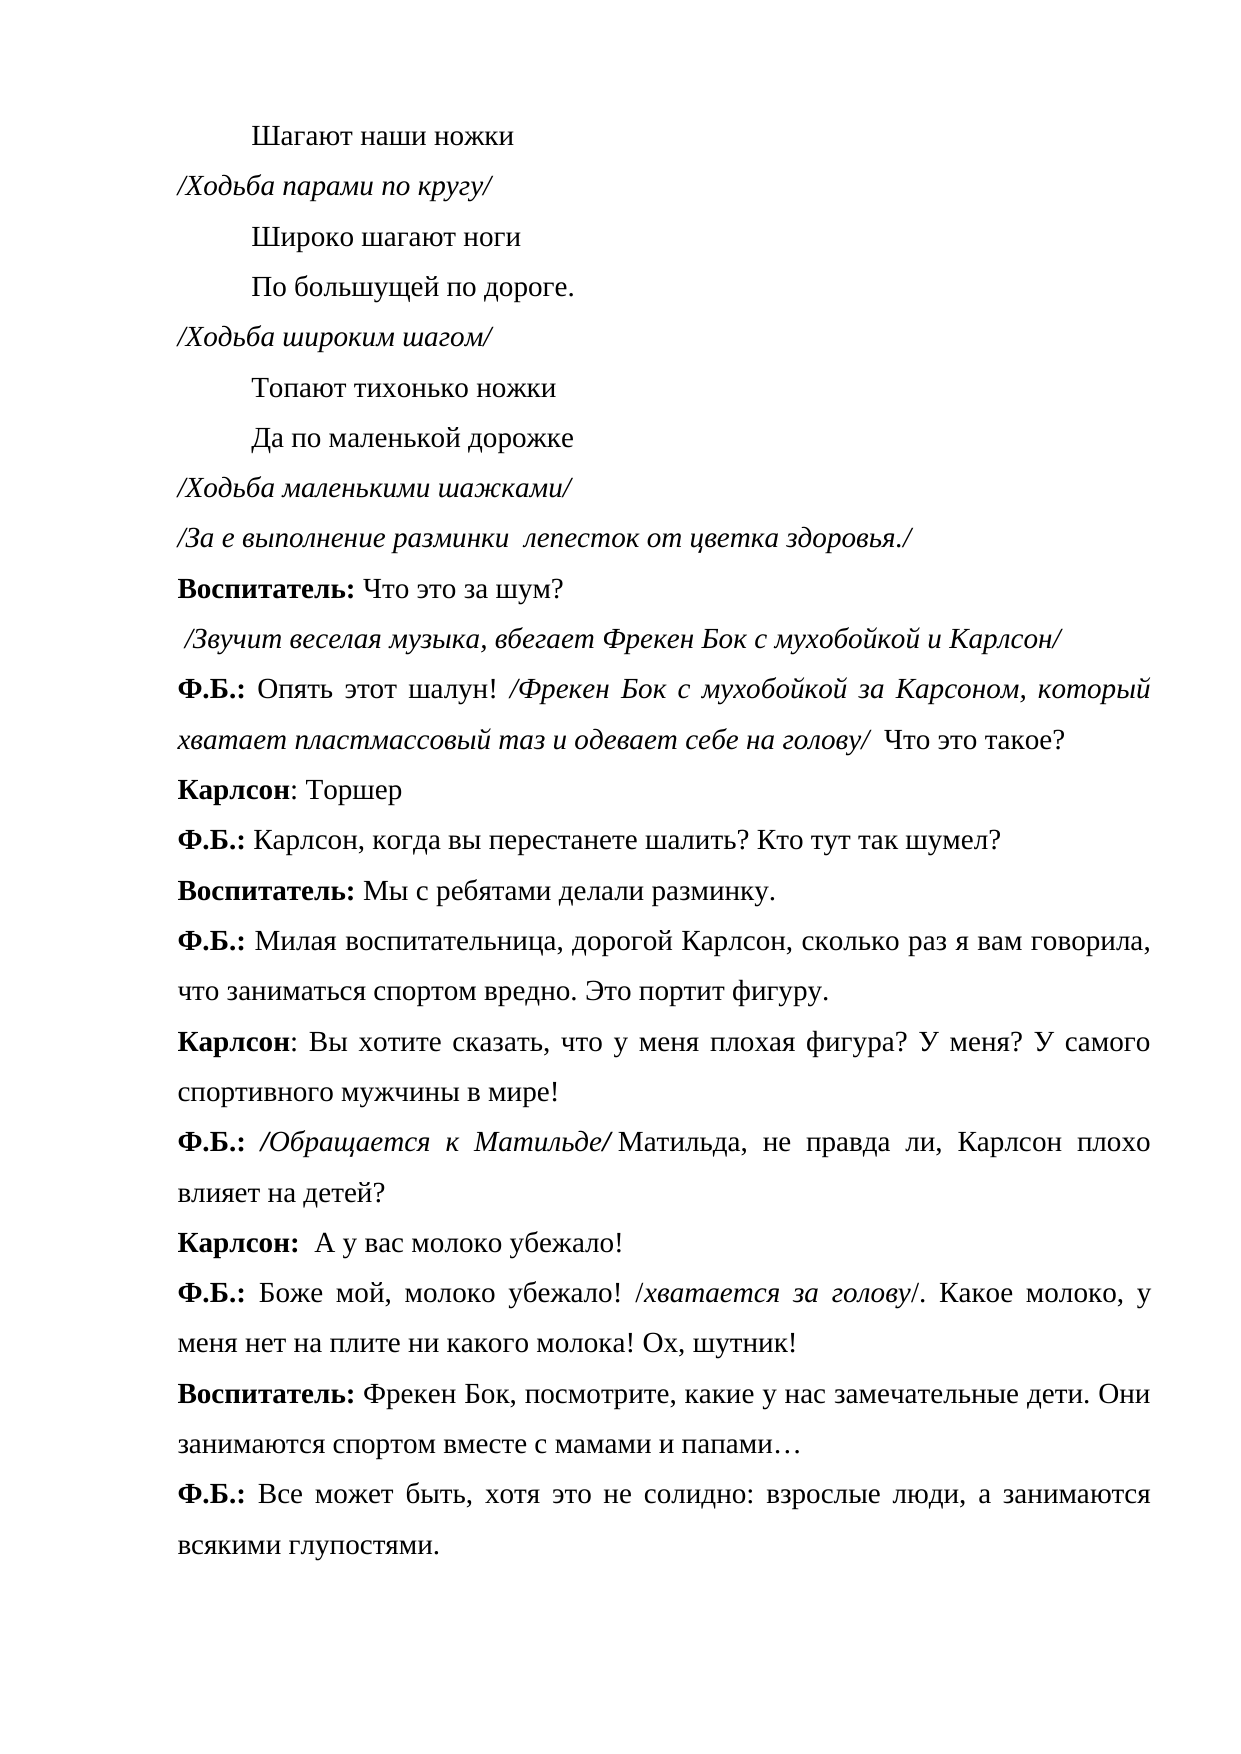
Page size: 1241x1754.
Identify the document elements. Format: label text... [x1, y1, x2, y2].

text Ф.Б.: Милая воспитательница, дорогой Карлсон, сколько раз я вам говорила, что заниматься спортом вредно. Это портит фигуру. [177, 923, 1152, 1007]
text /Ходьба парами по кругу/ [177, 168, 1152, 202]
text Шагают наши ножки [177, 118, 1152, 152]
text Карлсон: Торшер [177, 772, 1152, 806]
text Воспитатель: Мы с ребятами делали разминку. [177, 873, 1152, 906]
text /Звучит веселая музыка, вбегает Фрекен Бок с мухобойкой и Карлсон/ [177, 621, 1152, 655]
text Ф.Б.: Карлсон, когда вы перестанете шалить? Кто тут так шумел? [177, 822, 1152, 856]
text /Ходьба широким шагом/ [177, 319, 1152, 353]
text Карлсон: Вы хотите сказать, что у меня плохая фигура? У меня? У самого спортивного мужчины в мире! [177, 1024, 1152, 1108]
text Топают тихонько ножки [177, 370, 1152, 403]
text Ф.Б.: Боже мой, молоко убежало! /хватается за голову/. Какое молоко, у меня нет на плите ни какого молока! Ох, шутник! [177, 1275, 1152, 1359]
text Широко шагают ноги [177, 219, 1152, 252]
text Ф.Б.: Опять этот шалун! /Фрекен Бок с мухобойкой за Карсоном, который хватает пластмассовый таз и одевает себе на голову/ Что это такое? [177, 672, 1152, 755]
text /Ходьба маленькими шажками/ [177, 470, 1152, 504]
text Воспитатель: Что это за шум? [177, 571, 1152, 604]
text /За е выполнение разминки лепесток от цветка здоровья./ [177, 521, 1152, 554]
text Ф.Б.: /Обращается к Матильде/ Матильда, не правда ли, Карлсон плохо влияет на детей? [177, 1124, 1152, 1208]
text По большущей по дороге. [177, 269, 1152, 303]
text Карлсон: А у вас молоко убежало! [177, 1225, 1152, 1258]
text Да по маленькой дорожке [177, 420, 1152, 453]
text Ф.Б.: Все может быть, хотя это не солидно: взрослые люди, а занимаются всякими глупостями. [177, 1477, 1152, 1560]
text Воспитатель: Фрекен Бок, посмотрите, какие у нас замечательные дети. Они занимаются спортом вместе с мамами и папами… [177, 1376, 1152, 1460]
